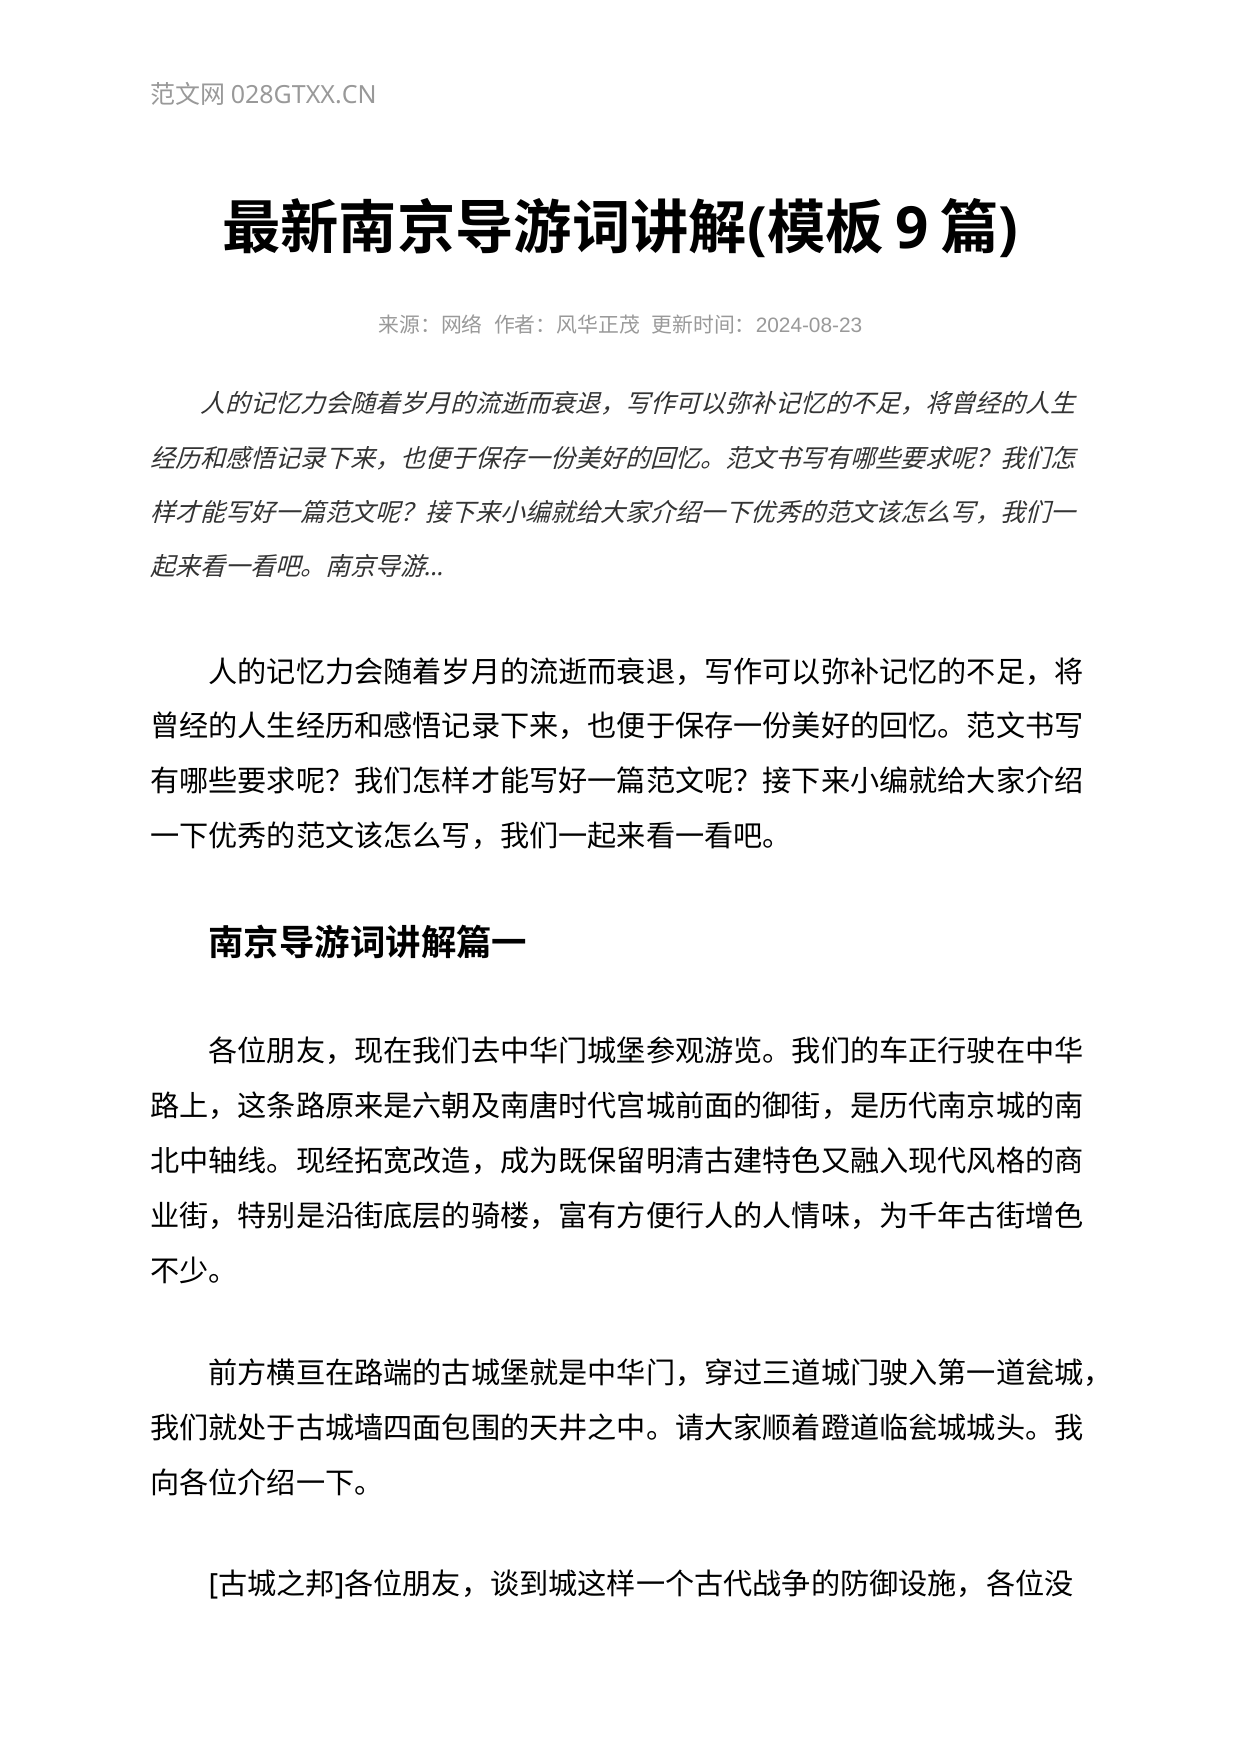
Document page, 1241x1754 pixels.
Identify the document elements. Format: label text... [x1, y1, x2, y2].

text 前方横亘在路端的古城堡就是中华门，穿过三道城门驶入第一道瓮城，我们就处于古城墙四面包围的天井之中。请大家顺着蹬道临瓮城城头。我向各位介绍一下。 [150, 1349, 1090, 1501]
text 南京导游词讲解篇一 [150, 914, 1090, 966]
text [150, 1561, 1090, 1603]
text 来源：网络 作者：风华正茂 更新时间：2024-08-23 [150, 313, 1090, 337]
text 人的记忆力会随着岁月的流逝而衰退，写作可以弥补记忆的不足，将曾经的人生经历和感悟记录下来，也便于保存一份美好的回忆。范文书写有哪些要求呢？我们怎样才能写好一篇范文呢？接下来小编就给大家介绍一下优秀的范文该怎么写，我们一起来看一看吧。南京导游... [150, 384, 1090, 583]
text 各位朋友，现在我们去中华门城堡参观游览。我们的车正行驶在中华路上，这条路原来是六朝及南唐时代宫城前面的御街，是历代南京城的南北中轴线。现经拓宽改造，成为既保留明清古建特色又融入现代风格的商业街，特别是沿街底层的骑楼，富有方便行人的人情味，为千年古街增色不少。 [150, 1028, 1090, 1290]
subtitle 最新南京导游词讲解(模板9篇) [150, 181, 1090, 266]
text 人的记忆力会随着岁月的流逝而衰退，写作可以弥补记忆的不足，将曾经的人生经历和感悟记录下来，也便于保存一份美好的回忆。范文书写有哪些要求呢？我们怎样才能写好一篇范文呢？接下来小编就给大家介绍一下优秀的范文该怎么写，我们一起来看一看吧。 [150, 648, 1090, 855]
